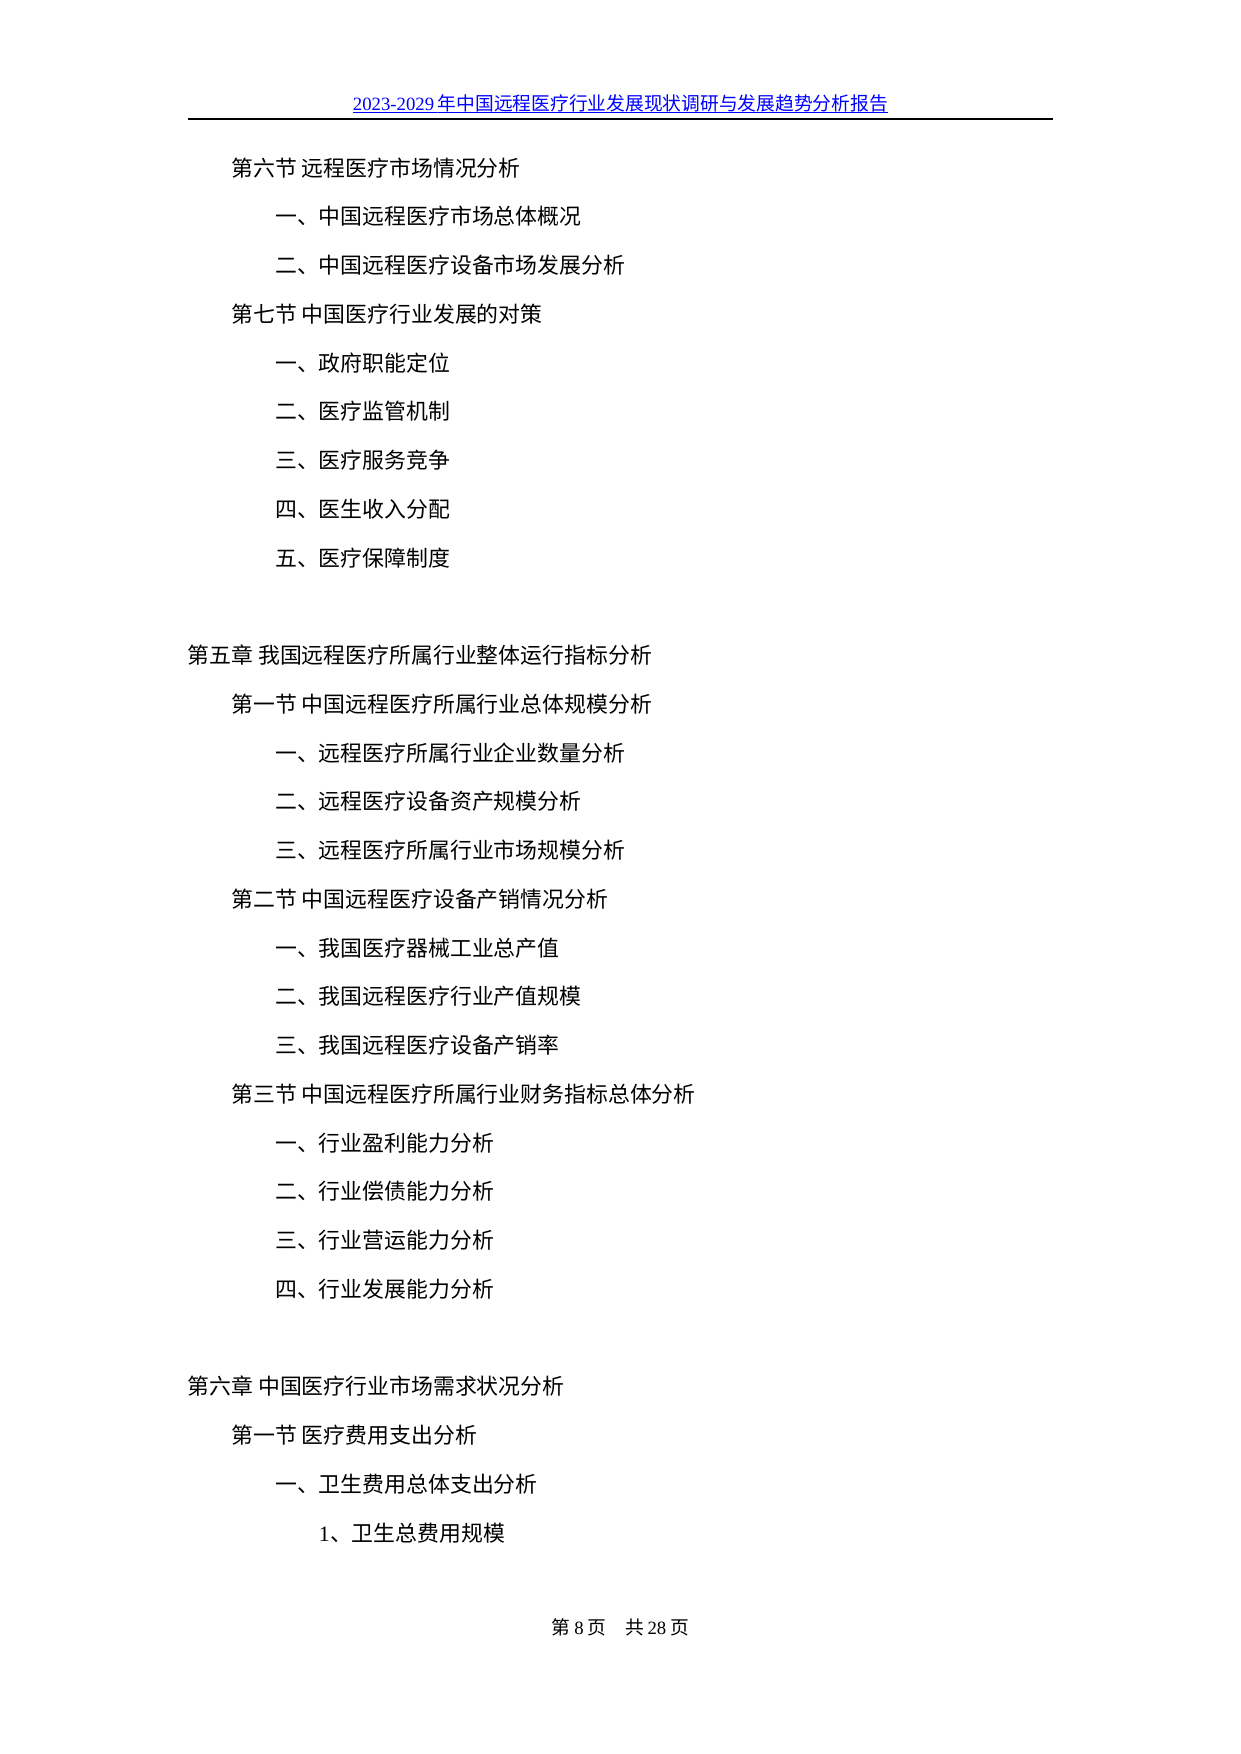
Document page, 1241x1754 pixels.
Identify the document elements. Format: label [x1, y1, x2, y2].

text [187, 150, 1053, 1548]
